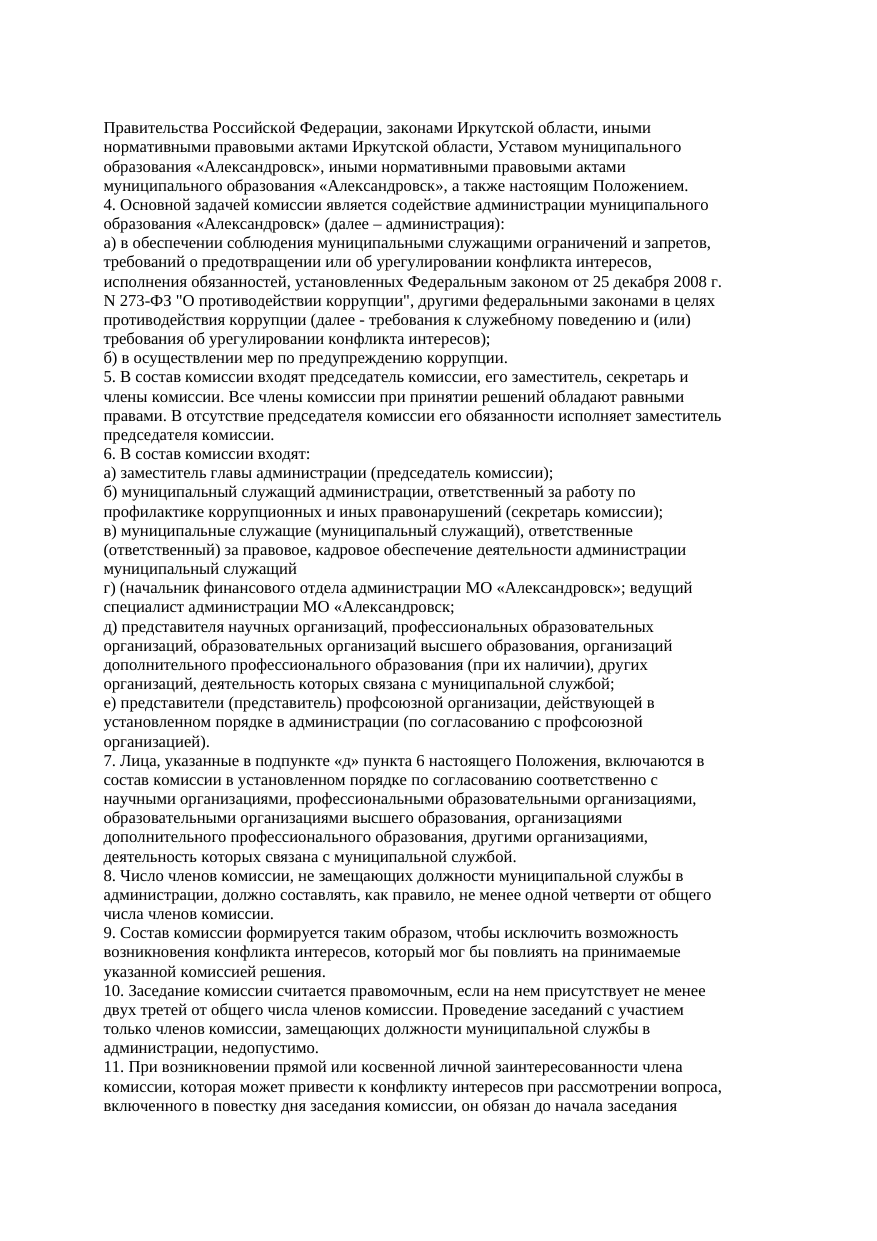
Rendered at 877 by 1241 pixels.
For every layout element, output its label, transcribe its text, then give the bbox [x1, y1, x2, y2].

text 8. Число членов комиссии, не замещающих должности муниципальной службы в администрации, должно составлять, как правило, не менее одной четверти от общего числа членов комиссии. [103, 866, 723, 923]
text 6. В состав комиссии входят: [103, 444, 723, 463]
text а) заместитель главы администрации (председатель комиссии); [103, 463, 723, 482]
text б) в осуществлении мер по предупреждению коррупции. [103, 348, 723, 367]
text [103, 118, 723, 195]
text а) в обеспечении соблюдения муниципальными служащими ограничений и запретов, требований о предотвращении или об урегулировании конфликта интересов, исполнения обязанностей, установленных Федеральным законом от 25 декабря 2008 г. N 273-ФЗ "О противодействии коррупции", другими федеральными законами в целях противодействия коррупции (далее - требования к служебному поведению и (или) требования об урегулировании конфликта интересов); [103, 233, 723, 348]
text 4. Основной задачей комиссии является содействие администрации муниципального образования «Александровск» (далее – администрация): [103, 195, 723, 233]
text г) (начальник финансового отдела администрации МО «Александровск»; ведущий специалист администрации МО «Александровск; [103, 578, 723, 616]
text 9. Состав комиссии формируется таким образом, чтобы исключить возможность возникновения конфликта интересов, который мог бы повлиять на принимаемые указанной комиссией решения. [103, 923, 723, 981]
text 7. Лица, указанные в подпункте «д» пункта 6 настоящего Положения, включаются в состав комиссии в установленном порядке по согласованию соответственно с научными организациями, профессиональными образовательными организациями, образовательными организациями высшего образования, организациями дополнительного профессионального образования, другими организациями, деятельность которых связана с муниципальной службой. [103, 751, 723, 866]
text б) муниципальный служащий администрации, ответственный за работу по профилактике коррупционных и иных правонарушений (секретарь комиссии); [103, 482, 723, 521]
text 10. Заседание комиссии считается правомочным, если на нем присутствует не менее двух третей от общего числа членов комиссии. Проведение заседаний с участием только членов комиссии, замещающих должности муниципальной службы в администрации, недопустимо. [103, 981, 723, 1057]
text е) представители (представитель) профсоюзной организации, действующей в установленном порядке в администрации (по согласованию с профсоюзной организацией). [103, 693, 723, 751]
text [103, 1057, 723, 1115]
text в) муниципальные служащие (муниципальный служащий), ответственные (ответственный) за правовое, кадровое обеспечение деятельности администрации муниципальный служащий [103, 521, 723, 578]
text д) представителя научных организаций, профессиональных образовательных организаций, образовательных организаций высшего образования, организаций дополнительного профессионального образования (при их наличии), других организаций, деятельность которых связана с муниципальной службой; [103, 616, 723, 693]
text 5. В состав комиссии входят председатель комиссии, его заместитель, секретарь и члены комиссии. Все члены комиссии при принятии решений обладают равными правами. В отсутствие председателя комиссии его обязанности исполняет заместитель председателя комиссии. [103, 367, 723, 444]
